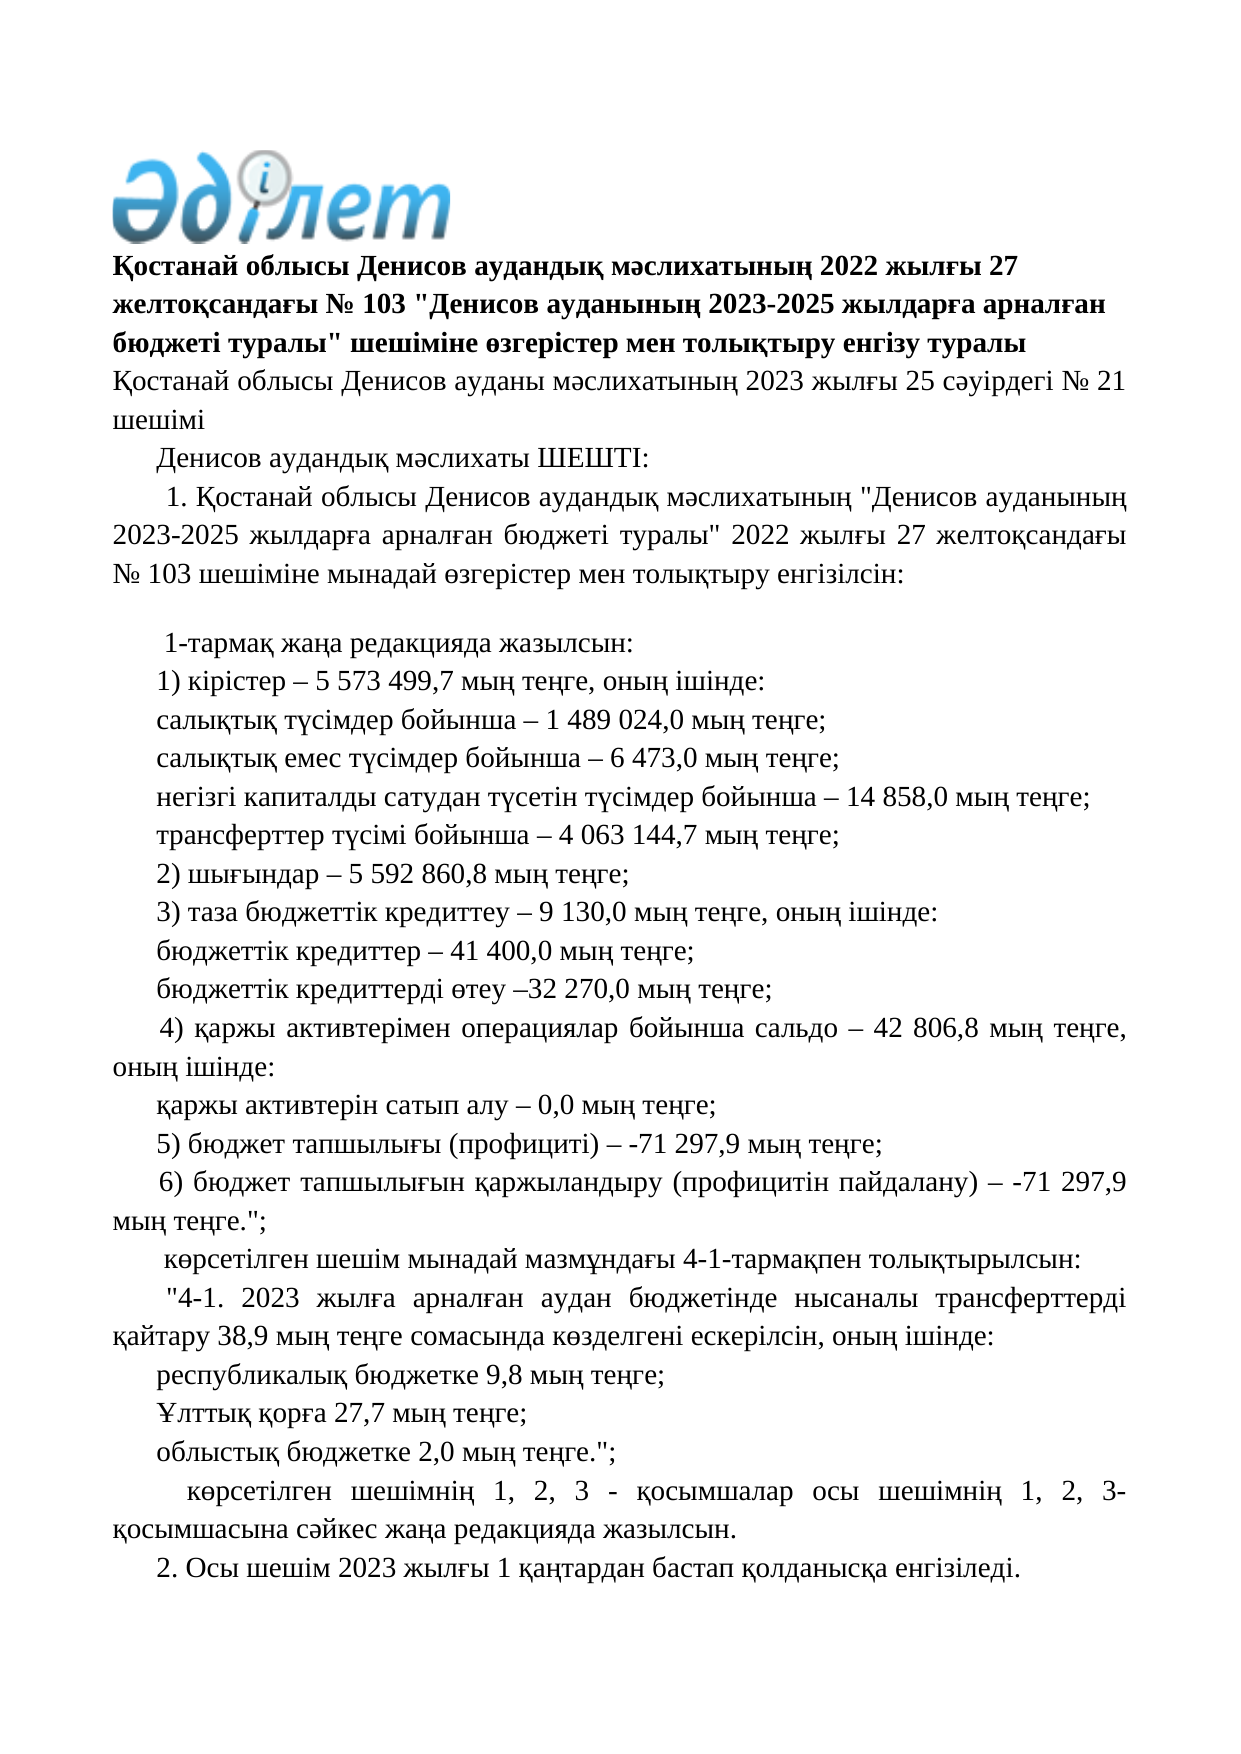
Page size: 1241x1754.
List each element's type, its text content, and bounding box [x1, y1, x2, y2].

text салықтық түсімдер бойынша – 1 489 024,0 мың теңге; [112, 702, 1128, 735]
text республикалық бюджетке 9,8 мың теңге; [112, 1357, 1128, 1391]
text Ұлттық қорға 27,7 мың теңге; [112, 1396, 1128, 1429]
text 2. Осы шешім 2023 жылғы 1 қаңтардан бастап қолданысқа енгізіледі. [112, 1550, 1128, 1583]
text негiзгi капиталды сатудан түсетiн түсiмдер бойынша – 14 858,0 мың теңге; [112, 779, 1128, 812]
text 3) таза бюджеттiк кредиттеу – 9 130,0 мың теңге, оның iшiнде: [112, 894, 1128, 928]
text бюджеттiк кредиттер – 41 400,0 мың теңге; [112, 933, 1128, 967]
text көрсетілген шешім мынадай мазмұндағы 4-1-тармақпен толықтырылсын: [112, 1241, 1128, 1275]
text Қостанай облысы Денисов аудандық мәслихатының 2022 жылғы 27 желтоқсандағы № 103 "Денисов ауданының 2023-2025 жылдарға арналған бюджеті туралы" шешіміне өзгерістер мен толықтыру енгізу туралы [112, 248, 1128, 358]
text салықтық емес түсімдер бойынша – 6 473,0 мың теңге; [112, 740, 1128, 774]
text Денисов аудандық мәслихаты ШЕШТІ: [112, 440, 1128, 474]
text 5) бюджет тапшылығы (профициті) – -71 297,9 мың теңге; [112, 1126, 1128, 1159]
text 2) шығындар – 5 592 860,8 мың теңге; [112, 856, 1128, 889]
text көрсетілген шешімнің 1, 2, 3 - қосымшалар осы шешімнің 1, 2, 3- қосымшасына сәйкес жаңа редакцияда жазылсын. [112, 1473, 1128, 1545]
text бюджеттiк кредиттердi өтеу –32 270,0 мың теңге; [112, 972, 1128, 1005]
text 6) бюджет тапшылығын қаржыландыру (профицитін пайдалану) – -71 297,9 мың теңге."; [112, 1164, 1128, 1236]
text Қостанай облысы Денисов ауданы мәслихатының 2023 жылғы 25 сәуірдегі № 21 шешімі [112, 363, 1128, 435]
text трансферттер түсімі бойынша – 4 063 144,7 мың теңге; [112, 817, 1128, 851]
text 4) қаржы активтерімен операциялар бойынша сальдо – 42 806,8 мың теңге, оның iшiнде: [112, 1010, 1128, 1082]
text 1) кірістер – 5 573 499,7 мың теңге, оның iшiнде: [112, 663, 1128, 697]
text "4-1. 2023 жылға арналған аудан бюджетінде нысаналы трансферттерді қайтару 38,9 мың теңге сомасында көзделгені ескерілсін, оның ішінде: [112, 1280, 1128, 1352]
text қаржы активтерiн сатып алу – 0,0 мың теңге; [112, 1087, 1128, 1121]
text 1-тармақ жаңа редакцияда жазылсын: [112, 625, 1128, 658]
text облыстық бюджетке 2,0 мың теңге."; [112, 1434, 1128, 1468]
text 1. Қостанай облысы Денисов аудандық мәслихатының "Денисов ауданының 2023-2025 жылдарға арналған бюджеті туралы" 2022 жылғы 27 желтоқсандағы № 103 шешіміне мынадай өзгерістер мен толықтыру енгізілсін: [112, 479, 1128, 589]
picture [112, 150, 451, 244]
